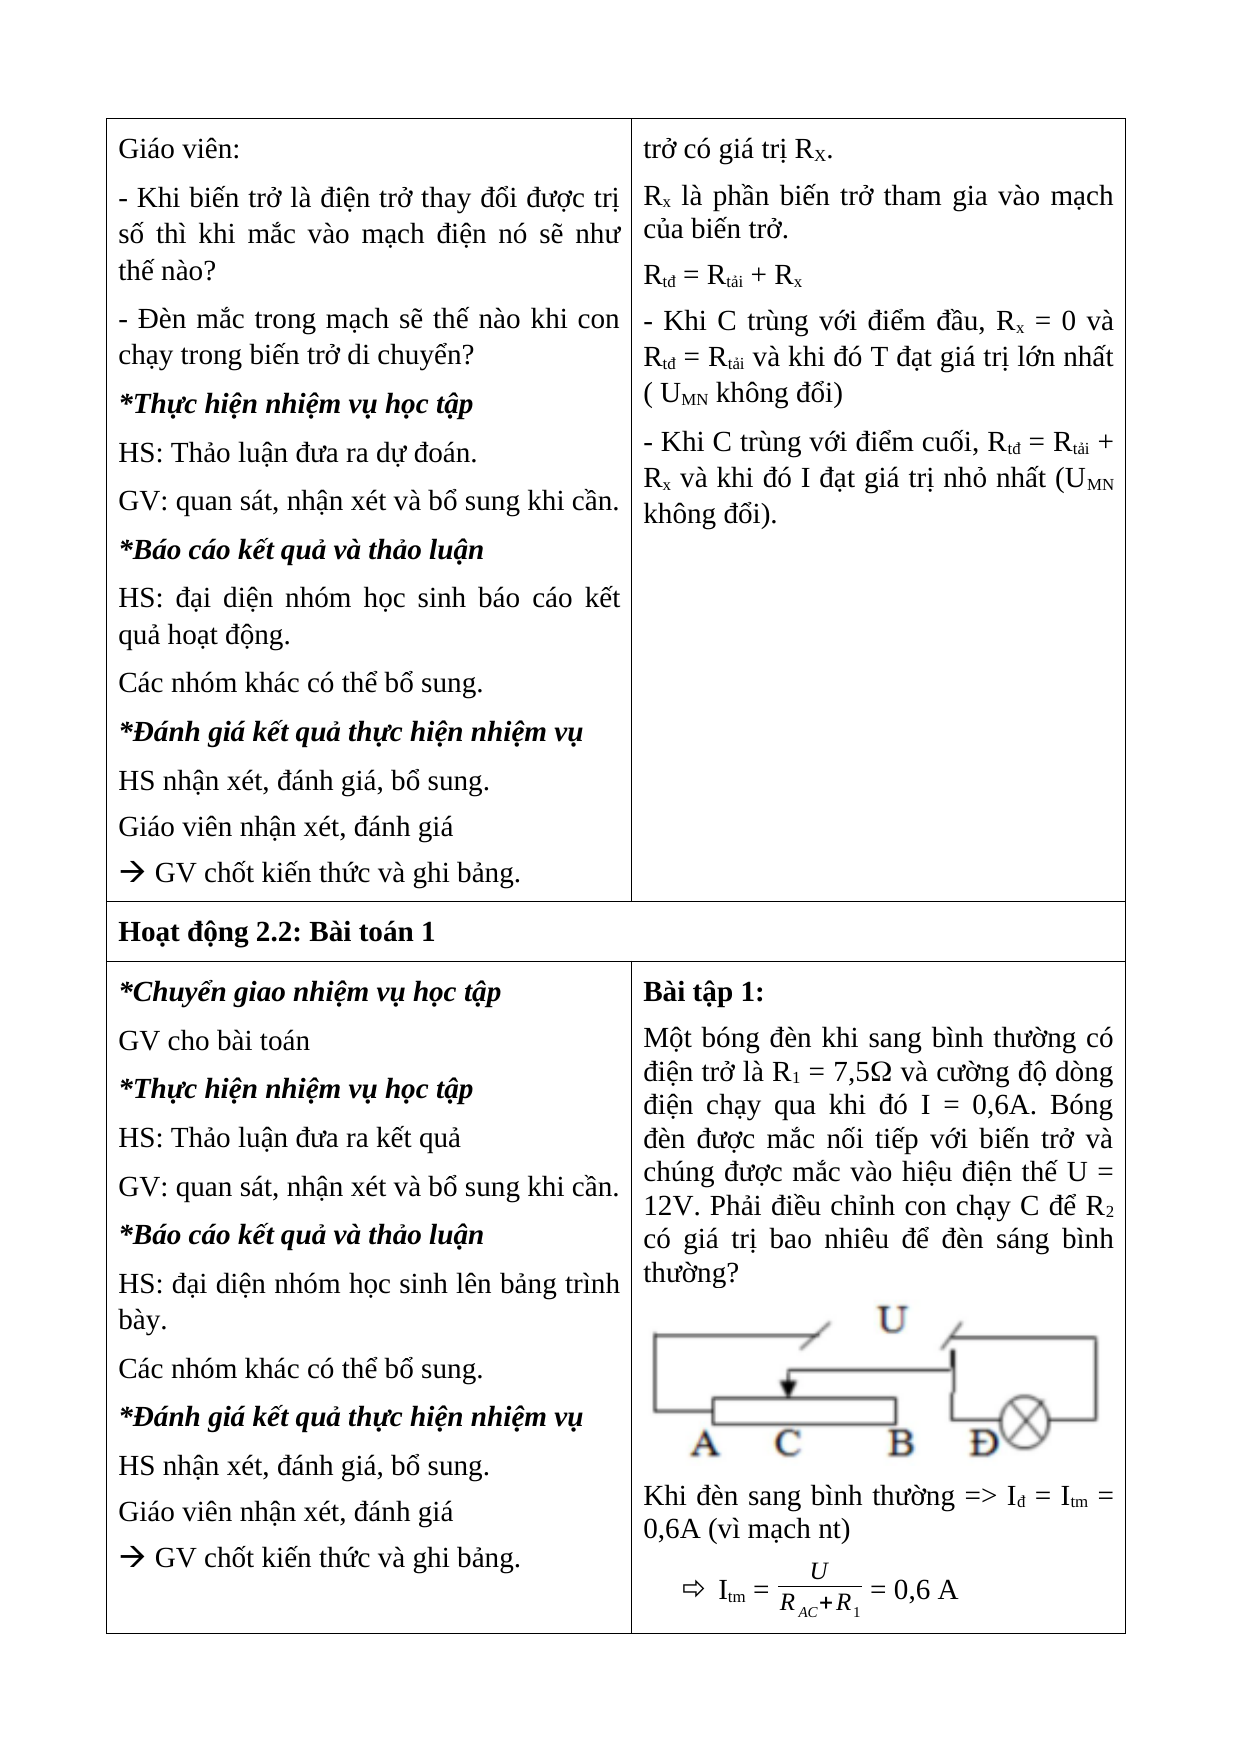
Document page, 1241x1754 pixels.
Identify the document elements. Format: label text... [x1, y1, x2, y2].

table_cell Hoạt động 2.2: Bài toán 1 [107, 902, 1125, 961]
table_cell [107, 962, 631, 1633]
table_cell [107, 119, 631, 901]
picture [643, 1288, 1114, 1466]
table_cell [632, 962, 1125, 1633]
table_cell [632, 119, 1125, 901]
